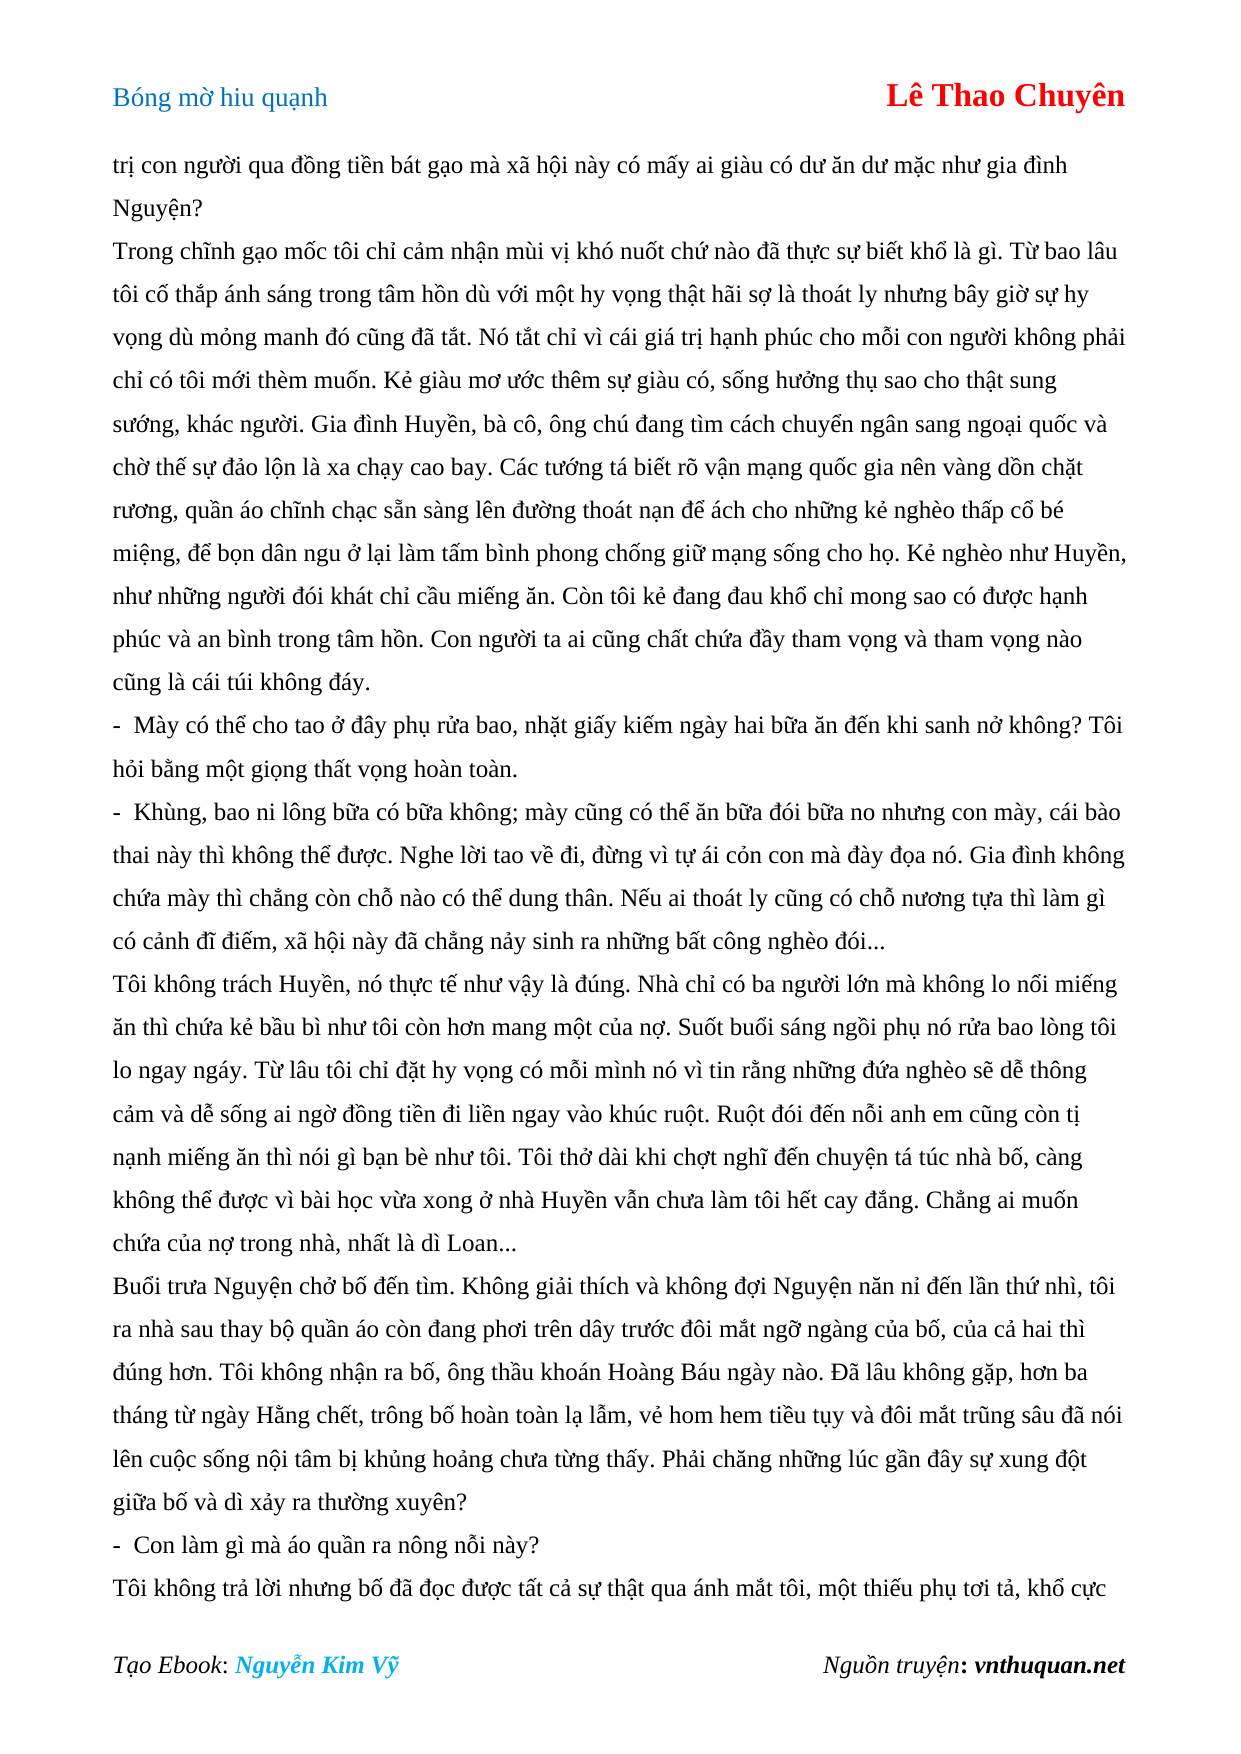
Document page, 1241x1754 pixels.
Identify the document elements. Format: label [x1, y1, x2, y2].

text [112, 150, 1128, 1602]
